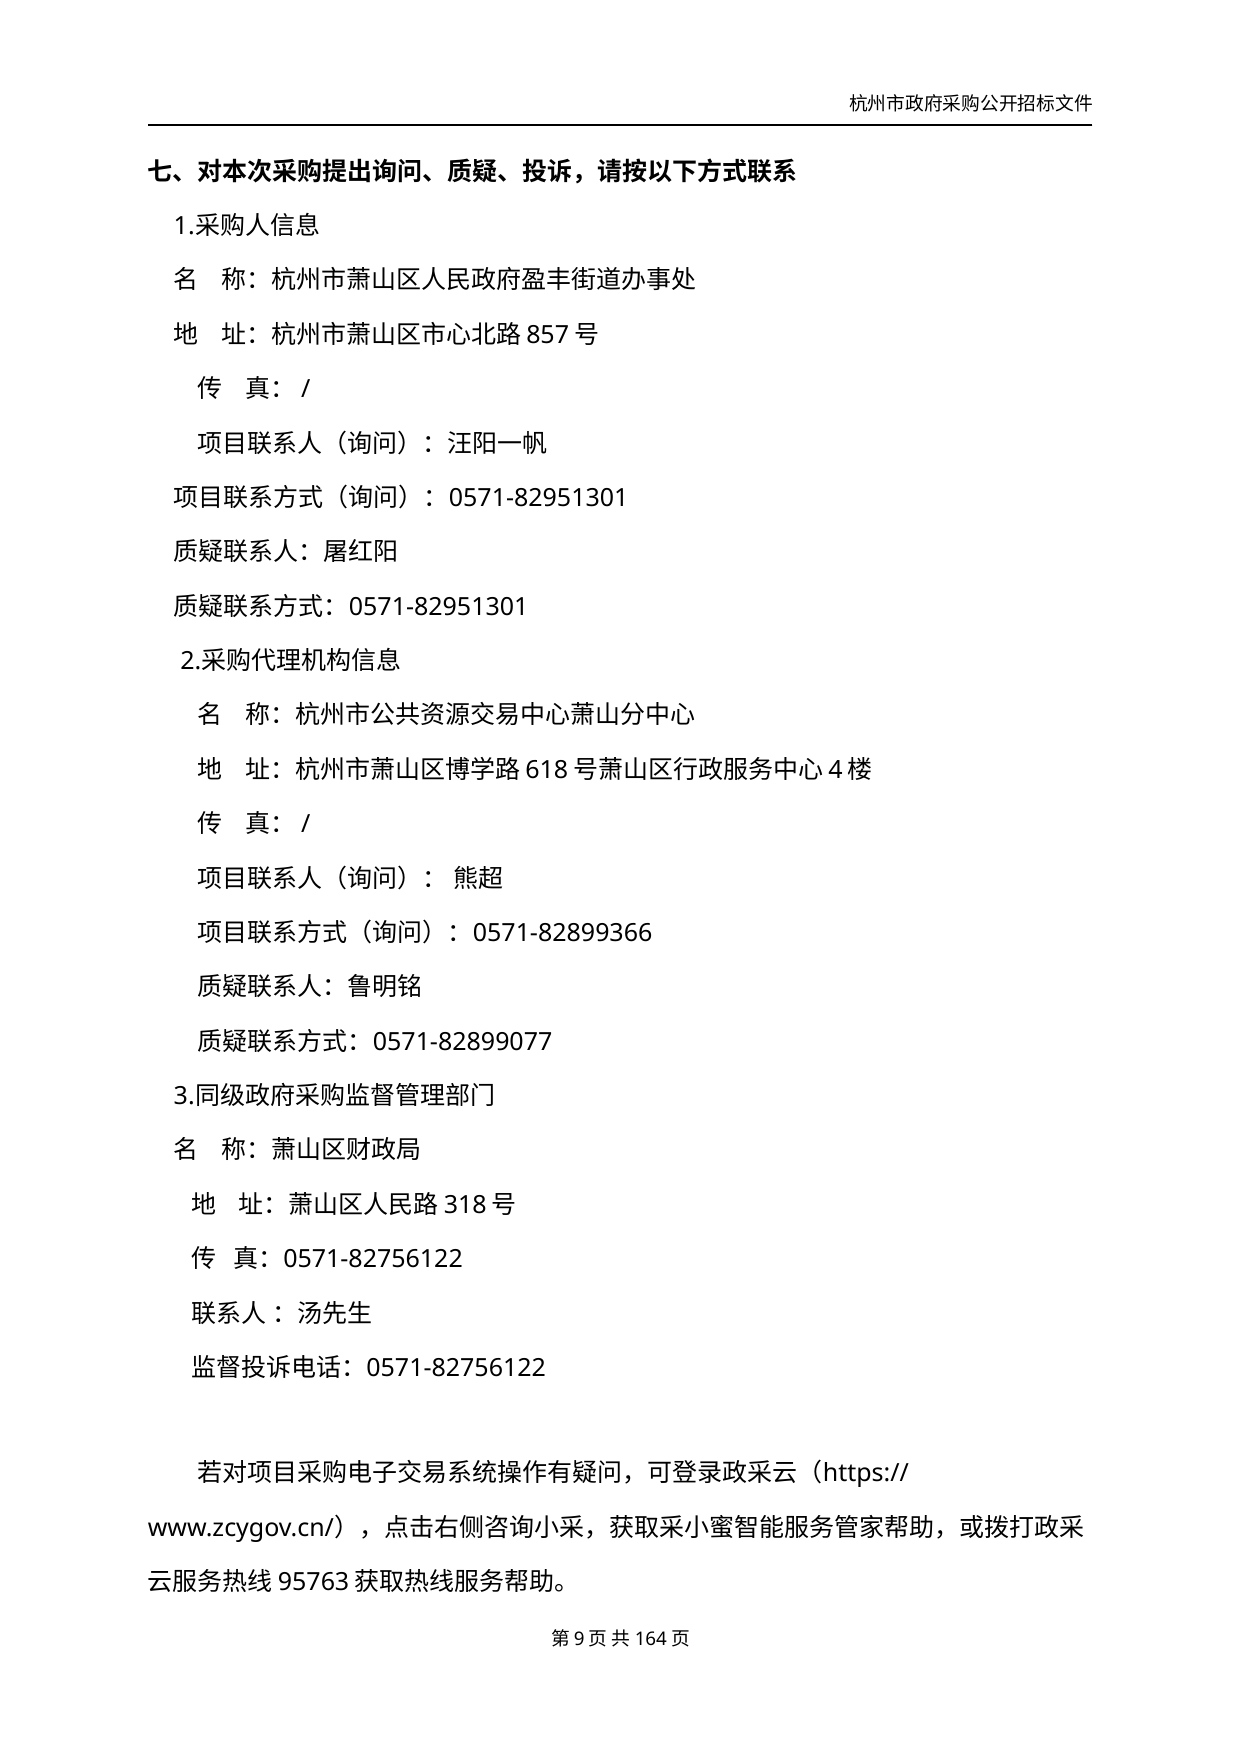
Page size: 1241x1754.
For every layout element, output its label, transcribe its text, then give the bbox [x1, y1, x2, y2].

text 质疑联系人：屠红阳 [148, 532, 1092, 568]
text 1.采购人信息 [148, 206, 1092, 242]
text 项目联系人（询问）：汪阳一帆 [148, 423, 1092, 459]
text 名 称：杭州市萧山区人民政府盈丰街道办事处 [148, 260, 1092, 296]
text 监督投诉电话：0571-82756122 [172, 1347, 1092, 1384]
text 传 真： / [148, 369, 1092, 405]
text 地 址：杭州市萧山区博学路618号萧山区行政服务中心4楼 [148, 749, 1092, 786]
text 项目联系方式（询问）：0571-82899366 [148, 912, 1092, 949]
text 名 称：杭州市公共资源交易中心萧山分中心 [148, 695, 1092, 731]
text 质疑联系方式：0571-82951301 [148, 586, 1092, 622]
text 地 址：萧山区人民路318号 [172, 1184, 1092, 1221]
text 传 真：0571-82756122 [172, 1239, 1092, 1275]
text 七、对本次采购提出询问、质疑、投诉，请按以下方式联系 [148, 151, 1092, 187]
text 质疑联系方式：0571-82899077 [148, 1021, 1092, 1057]
text 若对项目采购电子交易系统操作有疑问，可登录政采云（https://www.zcygov.cn/），点击右侧咨询小采，获取采小蜜智能服务管家帮助，或拨打政采云服务热线95763获取热线服务帮助。 [148, 1453, 1092, 1598]
text 3.同级政府采购监督管理部门 [148, 1076, 1092, 1112]
text 地 址：杭州市萧山区市心北路857号 [148, 314, 1092, 351]
text 联系人 ：汤先生 [172, 1293, 1092, 1329]
text 2.采购代理机构信息 [148, 641, 1092, 677]
text 传 真： / [148, 804, 1092, 840]
text 质疑联系人：鲁明铭 [148, 967, 1092, 1003]
text 名 称：萧山区财政局 [148, 1130, 1092, 1166]
text 项目联系方式（询问）：0571-82951301 [148, 477, 1092, 514]
text 项目联系人（询问）： 熊超 [148, 858, 1092, 894]
